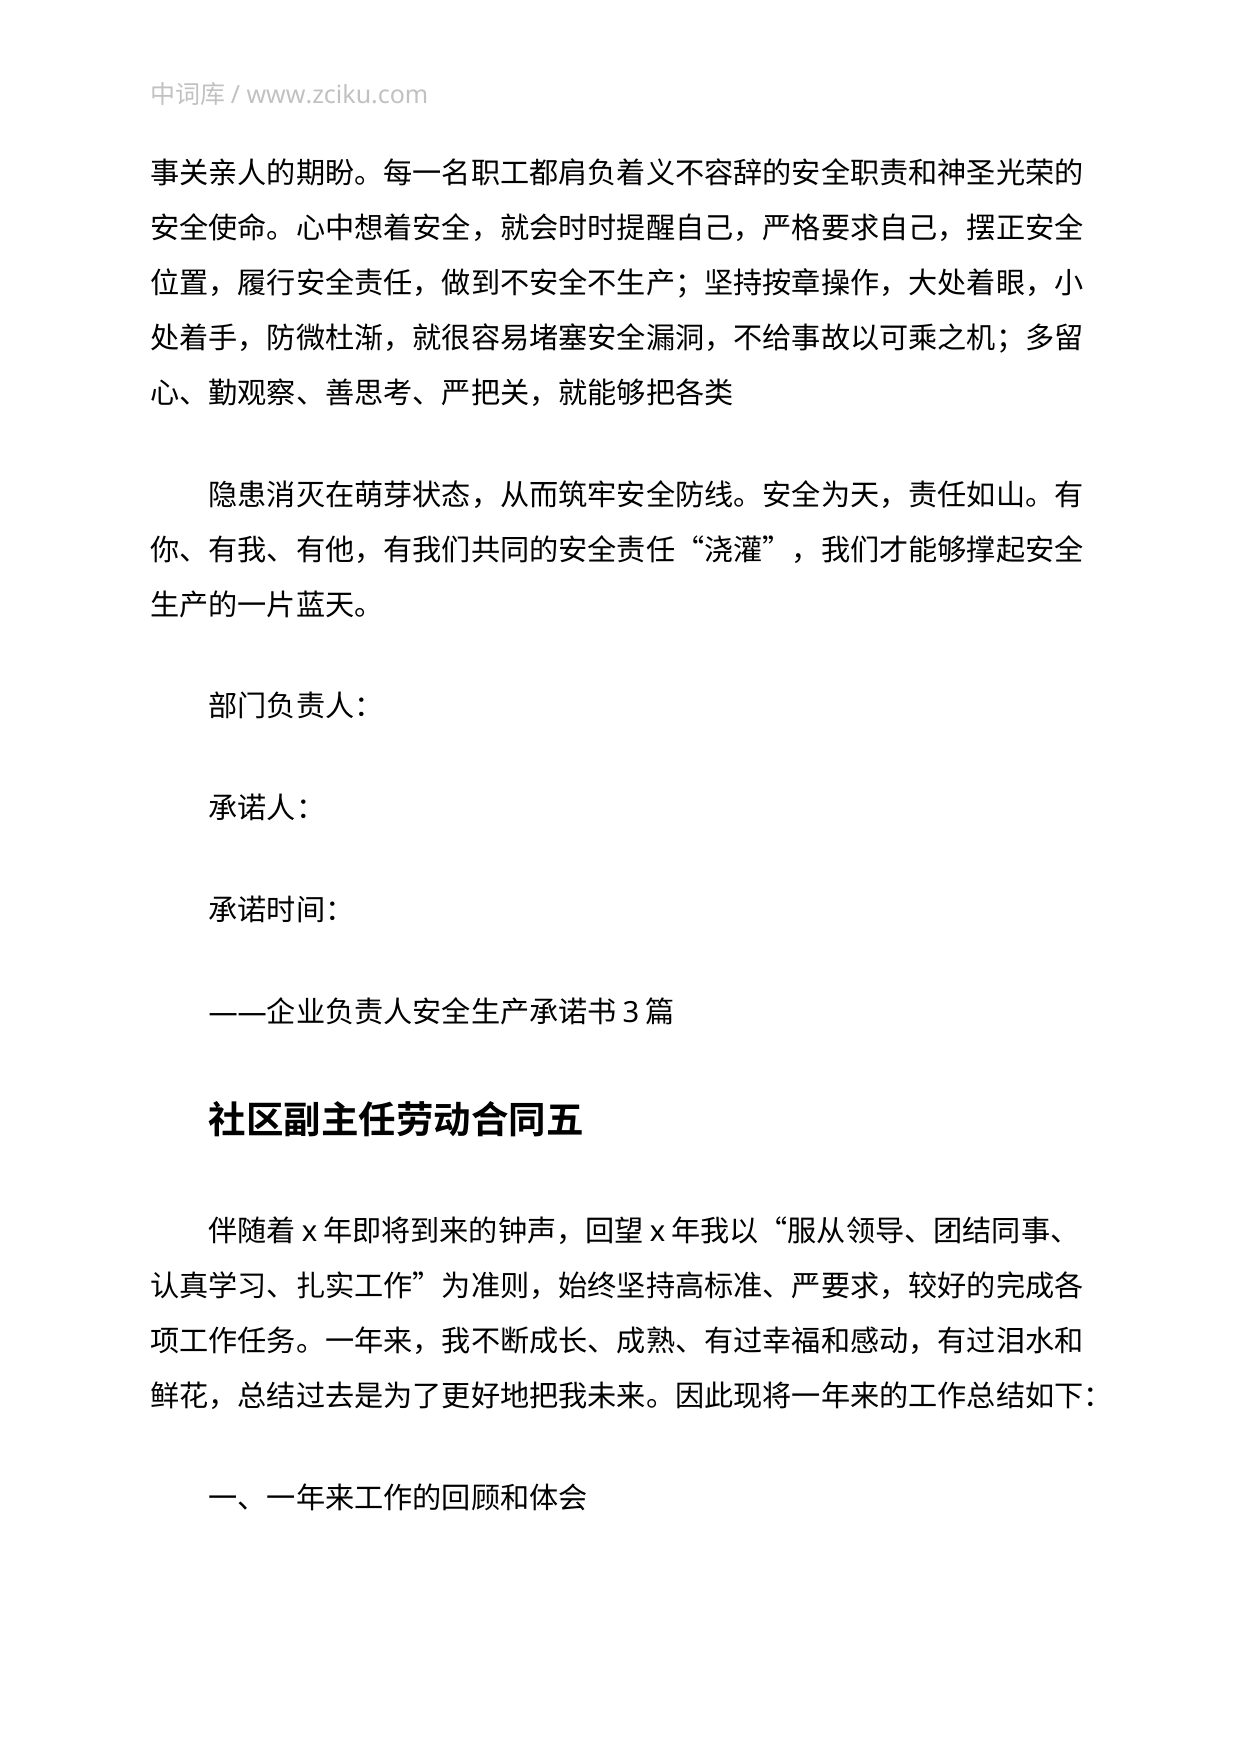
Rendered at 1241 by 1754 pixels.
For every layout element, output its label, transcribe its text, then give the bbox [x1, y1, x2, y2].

text 部门负责人： [150, 683, 1090, 725]
text ——企业负责人安全生产承诺书3篇 [150, 988, 1090, 1031]
text 承诺时间： [150, 886, 1090, 929]
text 承诺人： [150, 785, 1090, 827]
text 隐患消灭在萌芽状态，从而筑牢安全防线。安全为天，责任如山。有你、有我、有他，有我们共同的安全责任“浇灌”，我们才能够撑起安全生产的一片蓝天。 [150, 471, 1090, 623]
text 社区副主任劳动合同五 [150, 1090, 1090, 1144]
text 一、一年来工作的回顾和体会 [150, 1474, 1090, 1516]
text 伴随着x年即将到来的钟声，回望x年我以“服从领导、团结同事、认真学习、扎实工作”为准则，始终坚持高标准、严要求，较好的完成各项工作任务。一年来，我不断成长、成熟、有过幸福和感动，有过泪水和鲜花，总结过去是为了更好地把我未来。因此现将一年来的工作总结如下： [150, 1208, 1090, 1415]
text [150, 150, 1090, 412]
